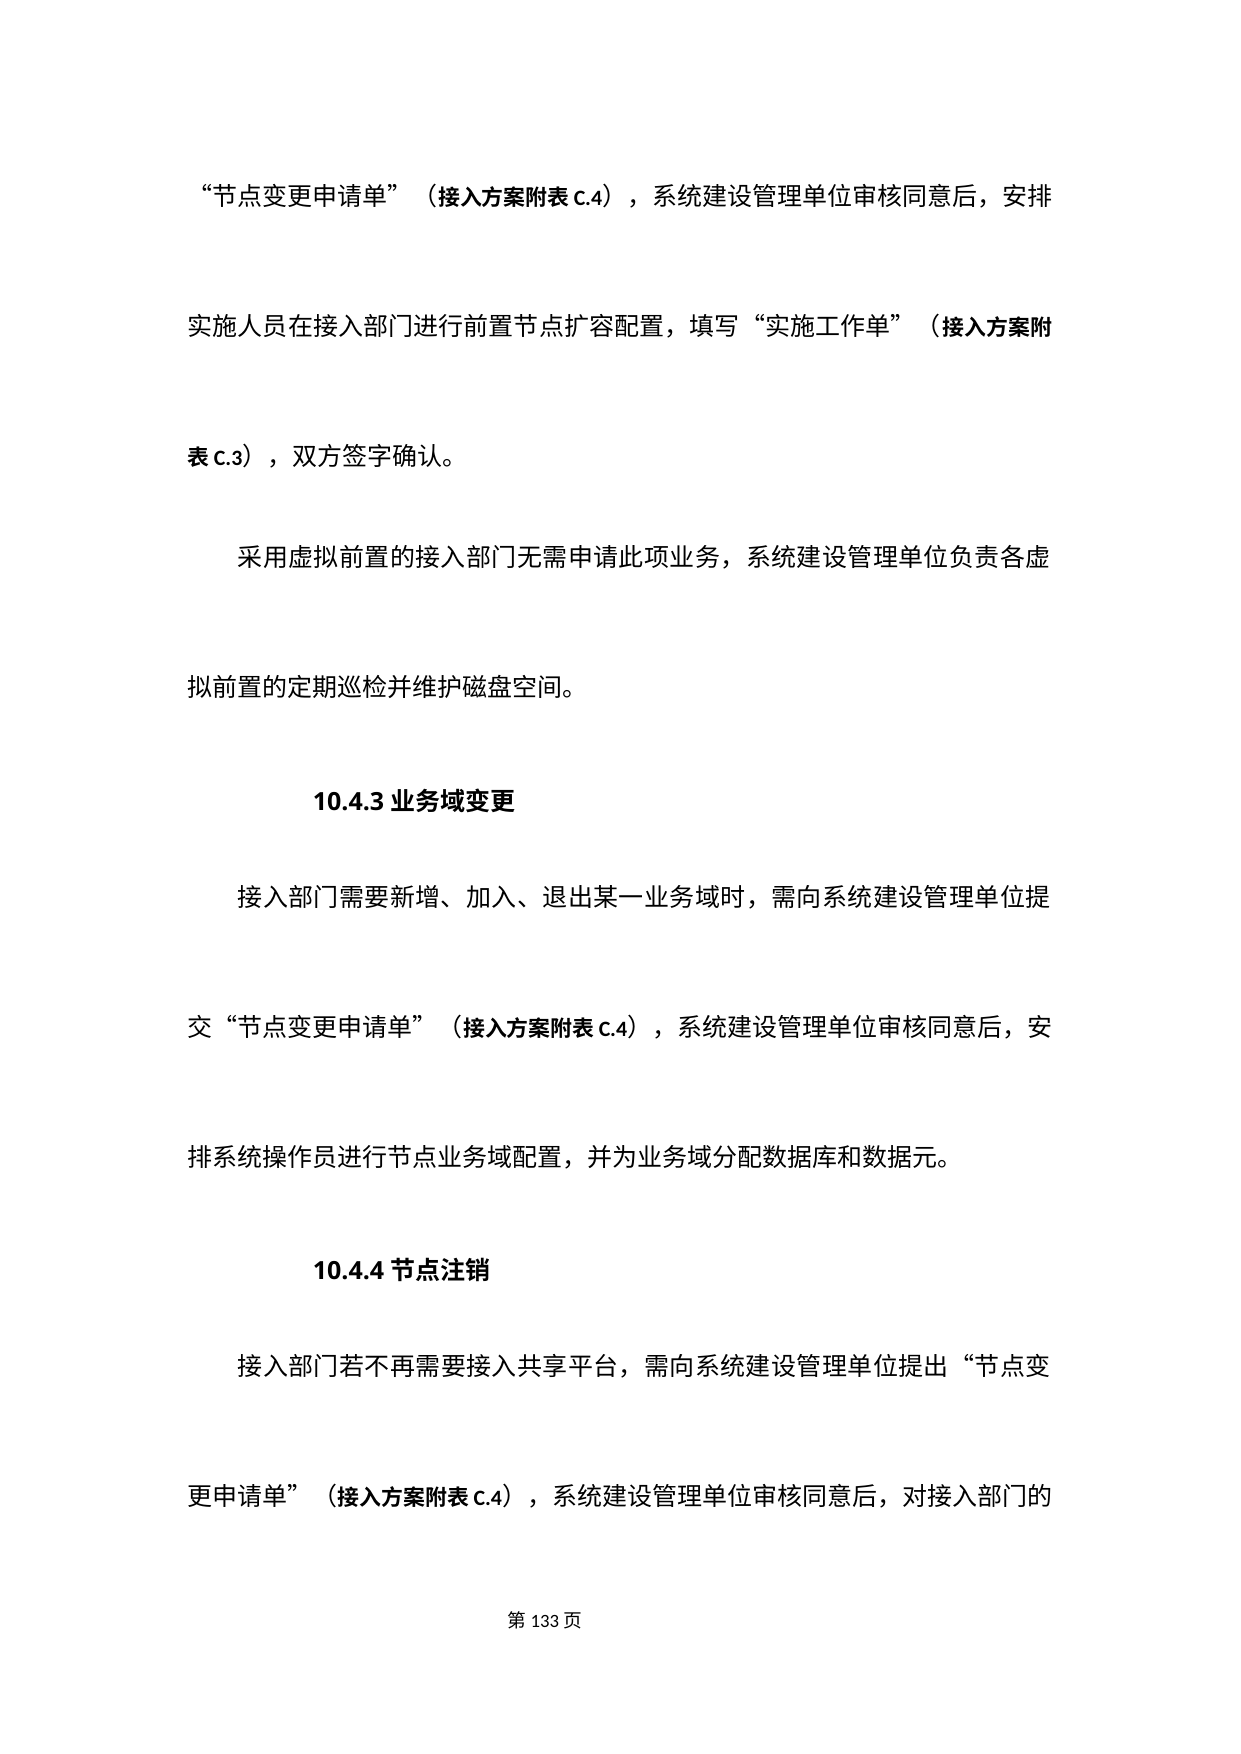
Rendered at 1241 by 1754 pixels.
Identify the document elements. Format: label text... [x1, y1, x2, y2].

subtitle 业务域变更 [262, 767, 1053, 832]
subtitle 节点注销 [262, 1236, 1053, 1301]
text 采用虚拟前置的接入部门无需申请此项业务，系统建设管理单位负责各虚拟前置的定期巡检并维护磁盘空间。 [187, 523, 1053, 718]
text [187, 1332, 1053, 1527]
text 接入部门需要新增、加入、退出某一业务域时，需向系统建设管理单位提交“节点变更申请单”（接入方案附表C.4），系统建设管理单位审核同意后，安排系统操作员进行节点业务域配置，并为业务域分配数据库和数据元。 [187, 863, 1053, 1188]
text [187, 162, 1053, 487]
